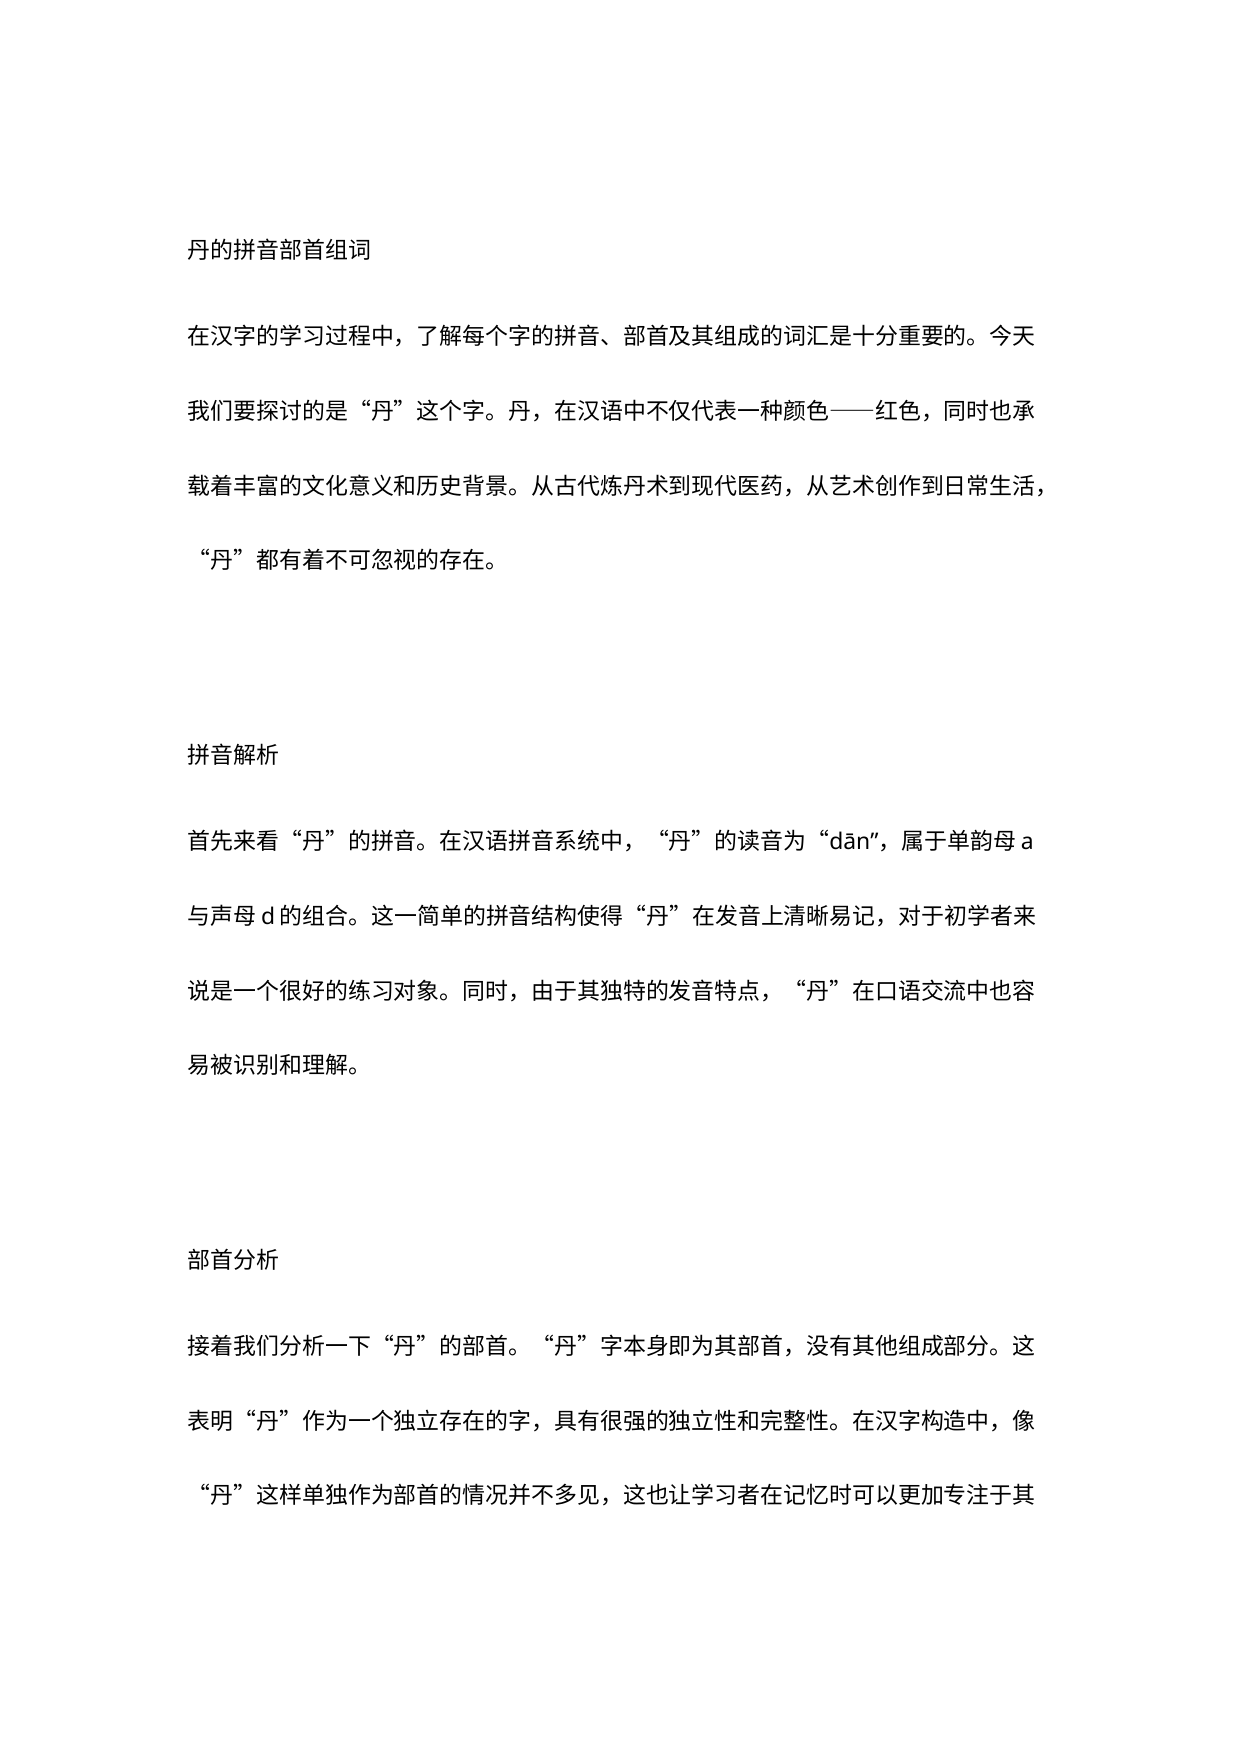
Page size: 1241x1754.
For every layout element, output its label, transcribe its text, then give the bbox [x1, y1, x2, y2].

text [187, 1312, 1053, 1527]
text 部首分析 [187, 1226, 1053, 1291]
text 首先来看“丹”的拼音。在汉语拼音系统中，“丹”的读音为“dān”，属于单韵母a与声母d的组合。这一简单的拼音结构使得“丹”在发音上清晰易记，对于初学者来说是一个很好的练习对象。同时，由于其独特的发音特点，“丹”在口语交流中也容易被识别和理解。 [187, 807, 1053, 1096]
text 拼音解析 [187, 721, 1053, 786]
text 在汉字的学习过程中，了解每个字的拼音、部首及其组成的词汇是十分重要的。今天我们要探讨的是“丹”这个字。丹，在汉语中不仅代表一种颜色——红色，同时也承载着丰富的文化意义和历史背景。从古代炼丹术到现代医药，从艺术创作到日常生活，“丹”都有着不可忽视的存在。 [187, 302, 1053, 591]
text 丹的拼音部首组词 [187, 216, 1053, 281]
